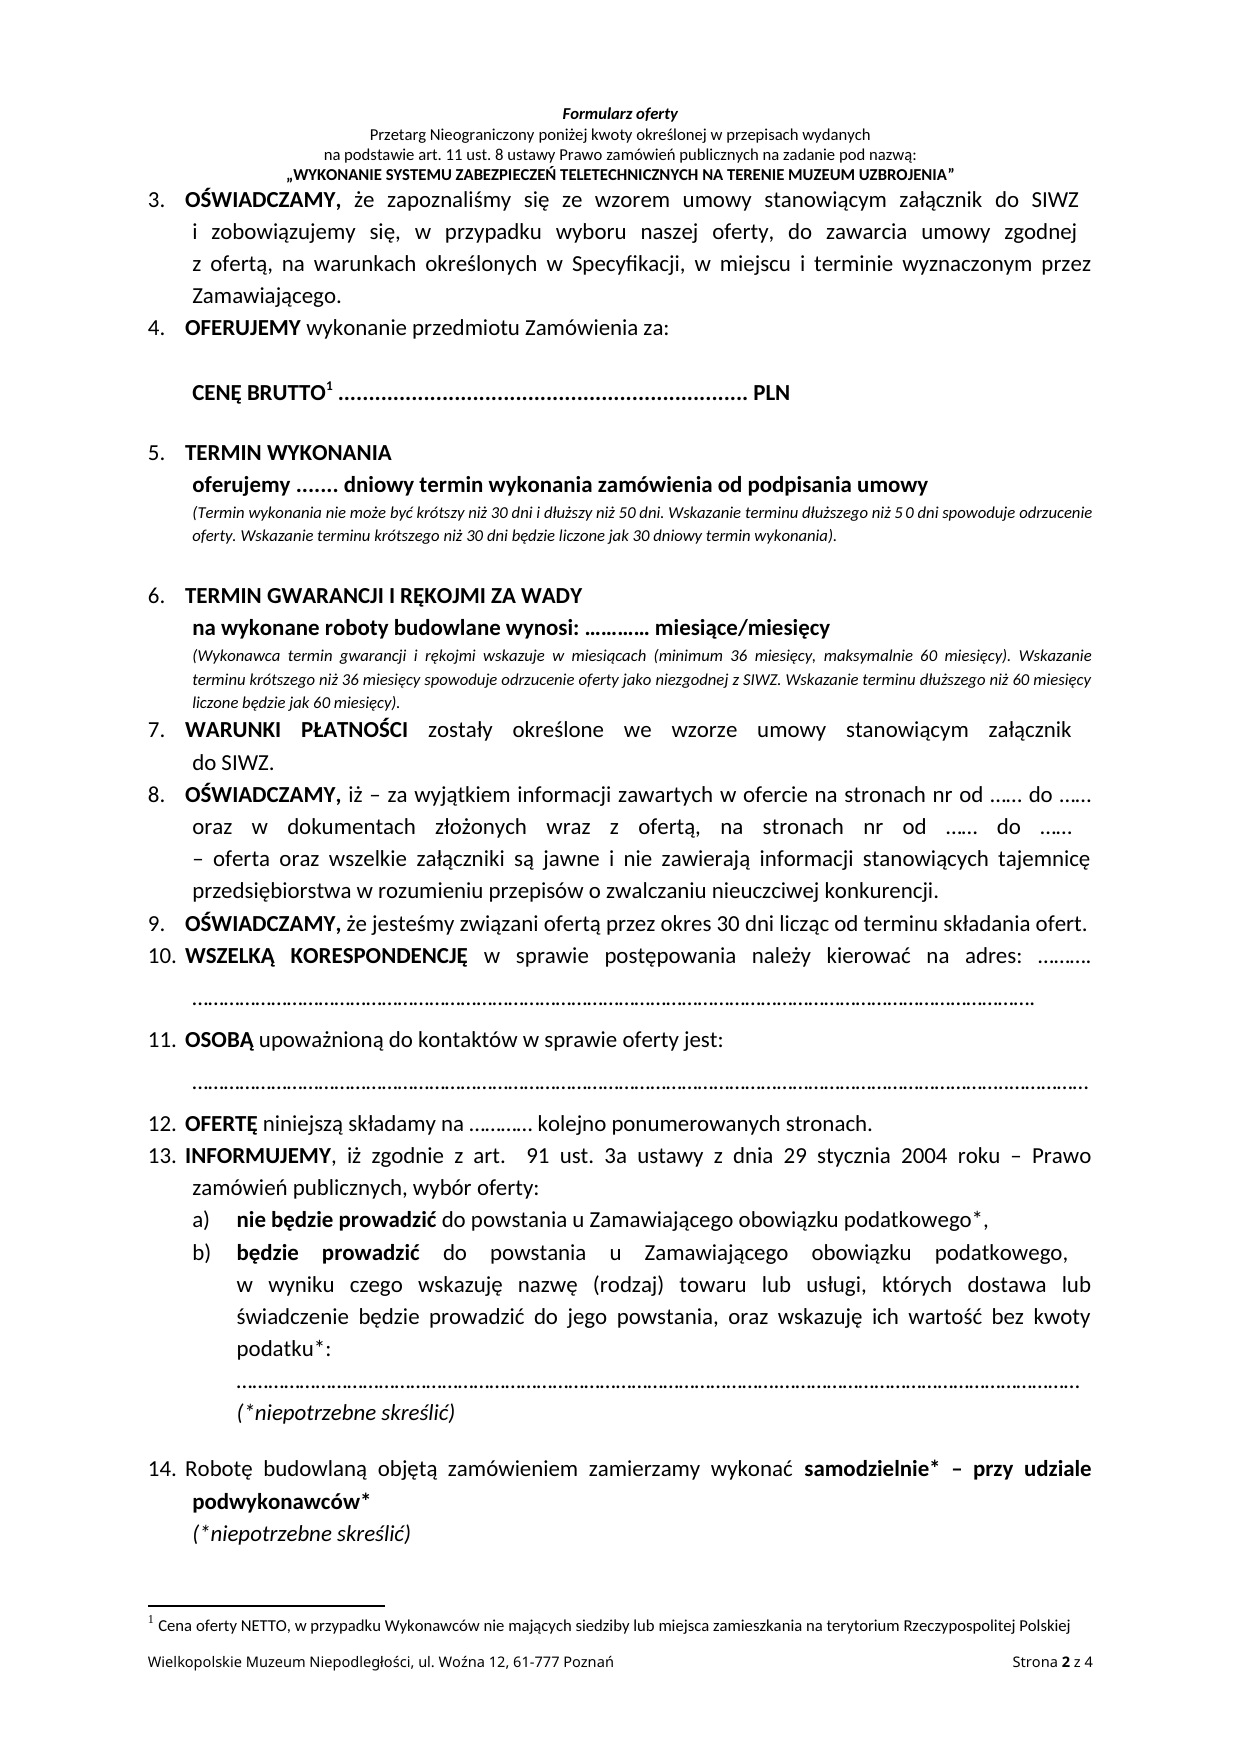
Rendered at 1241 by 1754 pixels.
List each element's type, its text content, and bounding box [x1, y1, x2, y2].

list OFERTĘ niniejszą składamy na ………… kolejno ponumerowanych stronach. [148, 1109, 1092, 1137]
list TERMIN WYKONANIA [148, 438, 1092, 466]
list ………………………………………………………………………………………….………………………………………………… [236, 1366, 1092, 1394]
list Robotę budowlaną objętą zamówieniem zamierzamy wykonać samodzielnie* – przy udziale podwykonawców* [148, 1454, 1092, 1515]
text (*niepotrzebne skreślić) [192, 1519, 1092, 1547]
list OSOBĄ upoważnioną do kontaktów w sprawie oferty jest: [148, 1025, 1092, 1053]
text (Wykonawca termin gwarancji i rękojmi wskazuje w miesiącach (minimum 36 miesięcy, maksymalnie 60 miesięcy). Wskazanie terminu krótszego niż 36 miesięcy spowoduje odrzucenie oferty jako niezgodnej z SIWZ. Wskazanie terminu dłuższego niż 60 miesięcy liczone będzie jak 60 miesięcy). [192, 646, 1092, 713]
list WARUNKI PŁATNOŚCI zostały określone we wzorze umowy stanowiącym załącznik do SIWZ. [148, 716, 1092, 776]
list TERMIN GWARANCJI I RĘKOJMI ZA WADY [148, 581, 1092, 609]
text (Termin wykonania nie może być krótszy niż 30 dni i dłuższy niż 50 dni. Wskazanie terminu dłuższego niż 50 dni spowoduje odrzucenie oferty. Wskazanie terminu krótszego niż 30 dni będzie liczone jak 30 dniowy termin wykonania). [192, 502, 1092, 546]
list OŚWIADCZAMY, że zapoznaliśmy się ze wzorem umowy stanowiącym załącznik do SIWZ i zobowiązujemy się, w przypadku wyboru naszej oferty, do zawarcia umowy zgodnej z ofertą, na warunkach określonych w Specyfikacji, w miejscu i terminie wyznaczonym przez Zamawiającego. [148, 185, 1092, 309]
list OŚWIADCZAMY, iż – za wyjątkiem informacji zawartych w ofercie na stronach nr od …… do …… oraz w dokumentach złożonych wraz z ofertą, na stronach nr od …… do …… – oferta oraz wszelkie załączniki są jawne i nie zawierają informacji stanowiących tajemnicę przedsiębiorstwa w rozumieniu przepisów o zwalczaniu nieuczciwej konkurencji. [148, 780, 1092, 904]
list będzie prowadzić do powstania u Zamawiającego obowiązku podatkowego, w wyniku czego wskazuję nazwę (rodzaj) towaru lub usługi, których dostawa lub świadczenie będzie prowadzić do jego powstania, oraz wskazuję ich wartość bez kwoty podatku*: [192, 1238, 1092, 1362]
list OFERUJEMY wykonanie przedmiotu Zamówienia za: [148, 313, 1092, 341]
text na wykonane roboty budowlane wynosi: ………… miesiące/miesięcy [192, 613, 1092, 641]
list WSZELKĄ KORESPONDENCJĘ w sprawie postępowania należy kierować na adres: ……….……………………………………………………………………………………………………………………………………………. [148, 941, 1092, 1011]
text ………………………………………………………………………………………………………………………………………..…………… [192, 1067, 1092, 1095]
list OŚWIADCZAMY, że jesteśmy związani ofertą przez okres 30 dni licząc od terminu składania ofert. [148, 909, 1092, 937]
text (*niepotrzebne skreślić) [236, 1398, 1092, 1427]
text CENĘ BRUTTO ................................................................... PLN [192, 378, 1092, 406]
list nie będzie prowadzić do powstania u Zamawiającego obowiązku podatkowego*, [192, 1205, 1092, 1233]
list INFORMUJEMY, iż zgodnie z art. 91 ust. 3a ustawy z dnia 29 stycznia 2004 roku – Prawo zamówień publicznych, wybór oferty: [148, 1141, 1092, 1201]
text oferujemy ....... dniowy termin wykonania zamówienia od podpisania umowy [192, 470, 1092, 498]
